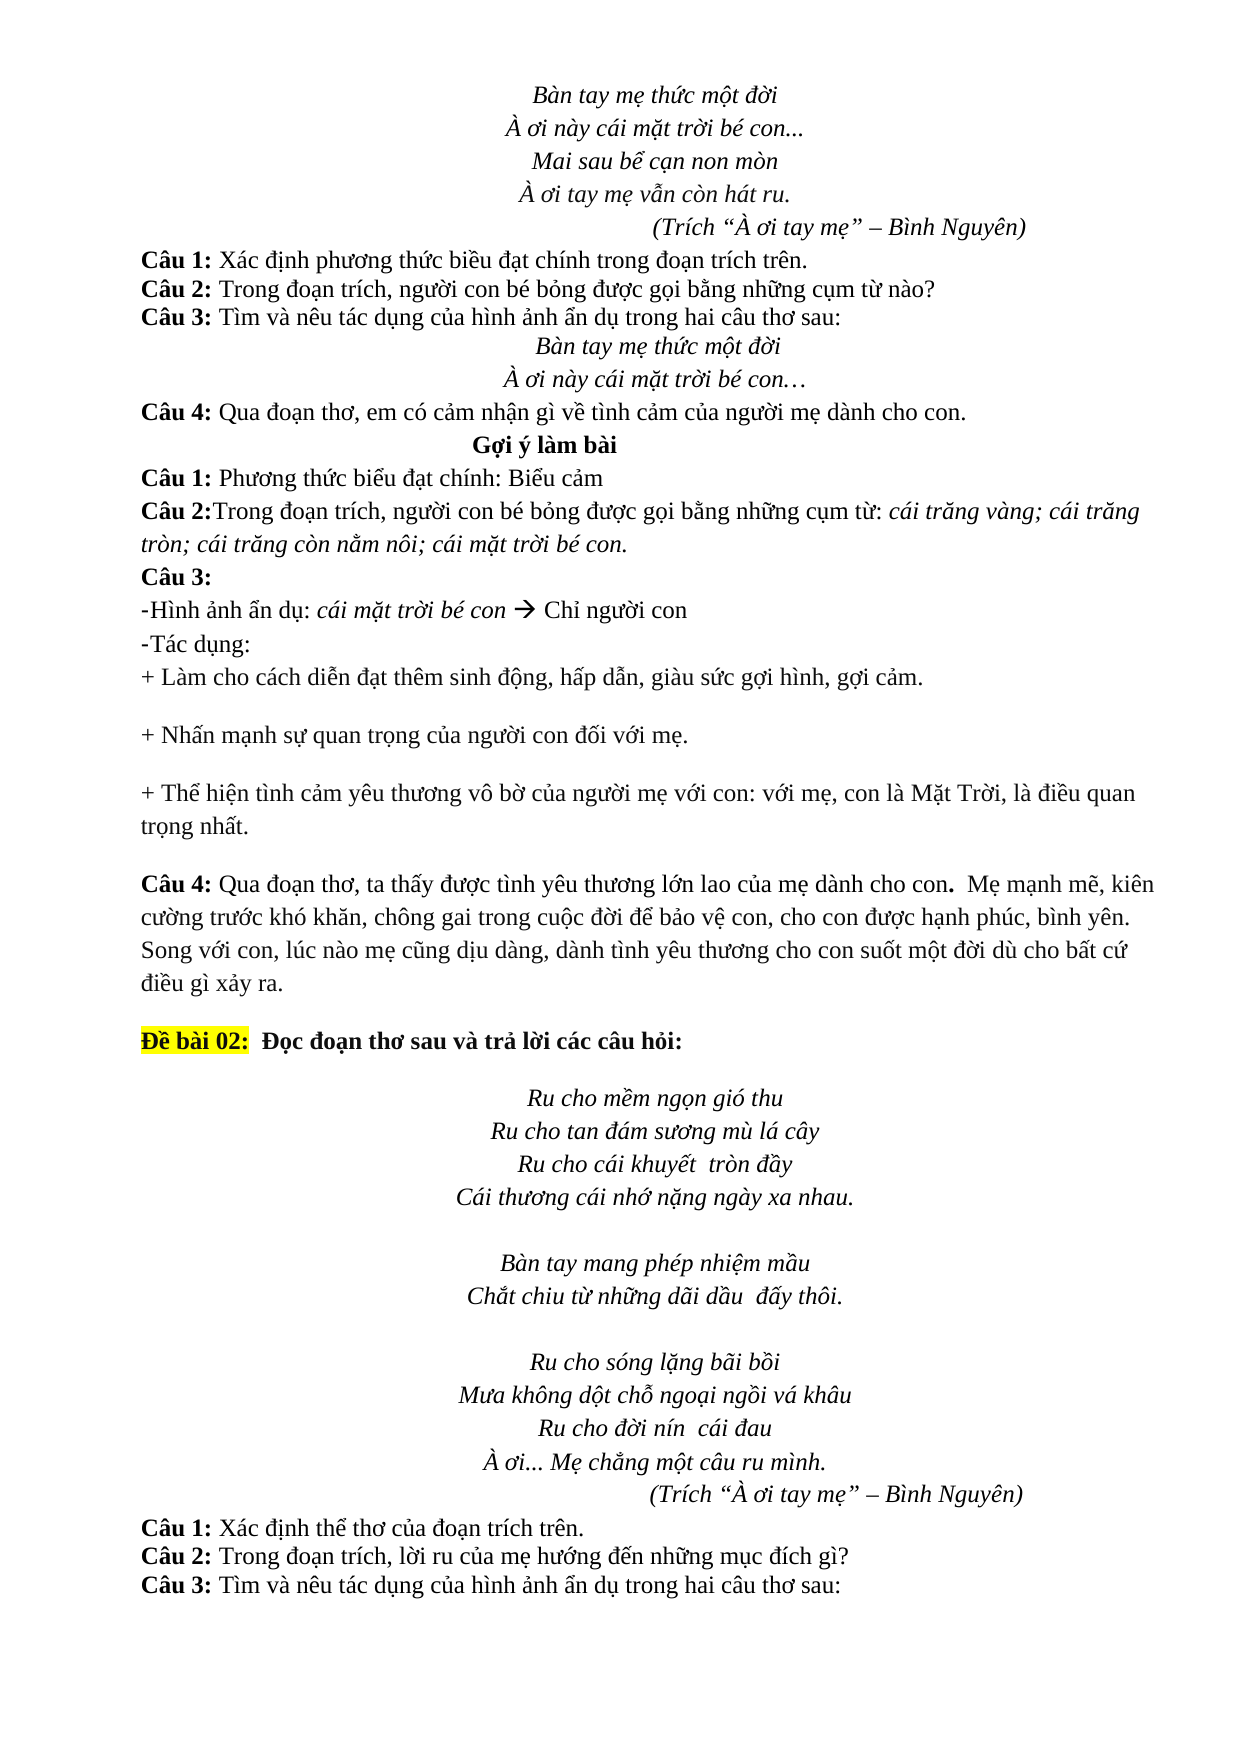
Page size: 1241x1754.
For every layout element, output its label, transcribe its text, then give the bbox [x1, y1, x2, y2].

text Câu 2:Trong đoạn trích, người con bé bỏng được gọi bằng những cụm từ: cái trăng vàng; cái trăng tròn; cái trăng còn nằm nôi; cái mặt trời bé con. [141, 496, 1172, 558]
text + Nhấn mạnh sự quan trọng của người con đối với mẹ. [141, 720, 1172, 748]
text Bàn tay mẹ thức một đời À ơi này cái mặt trời bé con... Mai sau bể cạn non mòn À ơi tay mẹ vẫn còn hát ru. [141, 80, 1172, 208]
text Câu 1: Xác định thể thơ của đoạn trích trên. [141, 1513, 1172, 1541]
text Câu 2: Trong đoạn trích, người con bé bỏng được gọi bằng những cụm từ nào? [141, 274, 1172, 302]
text Ru cho mềm ngọn gió thu Ru cho tan đám sương mù lá cây Ru cho cái khuyết tròn đầy Cái thương cái nhớ nặng ngày xa nhau. [141, 1083, 1172, 1211]
text Câu 4: Qua đoạn thơ, em có cảm nhận gì về tình cảm của người mẹ dành cho con. [141, 397, 1172, 426]
text + Làm cho cách diễn đạt thêm sinh động, hấp dẫn, giàu sức gợi hình, gợi cảm. [141, 662, 1172, 690]
text Câu 4: Qua đoạn thơ, ta thấy được tình yêu thương lớn lao của mẹ dành cho con. Mẹ mạnh mẽ, kiên cường trước khó khăn, chông gai trong cuộc đời để bảo vệ con, cho con được hạnh phúc, bình yên. Song với con, lúc nào mẹ cũng dịu dàng, dành tình yêu thương cho con suốt một đời dù cho bất cứ điều gì xảy ra. [141, 869, 1172, 997]
text Bàn tay mang phép nhiệm mầu Chắt chiu từ những dãi dầu đấy thôi. [141, 1248, 1172, 1310]
text Đề bài 02: Đọc đoạn thơ sau và trả lời các câu hỏi: [249, 1026, 1172, 1054]
text Câu 3: Tìm và nêu tác dụng của hình ảnh ẩn dụ trong hai câu thơ sau: [141, 1570, 1172, 1599]
list Hình ảnh ẩn dụ: cái mặt trời bé con Chỉ người con [141, 595, 1172, 624]
text Câu 3: Tìm và nêu tác dụng của hình ảnh ẩn dụ trong hai câu thơ sau: [141, 302, 1172, 331]
text Câu 1: Xác định phương thức biều đạt chính trong đoạn trích trên. [141, 245, 1172, 274]
text À ơi... Mẹ chẳng một câu ru mình. [141, 1447, 1172, 1475]
text Gợi ý làm bài [141, 430, 1172, 459]
list Tác dụng: [141, 628, 1172, 657]
text Câu 1: Phương thức biểu đạt chính: Biểu cảm [141, 463, 1172, 492]
text (Trích “À ơi tay mẹ” – Bình Nguyên) [141, 1479, 1172, 1508]
text Câu 2: Trong đoạn trích, lời ru của mẹ hướng đến những mục đích gì? [141, 1541, 1172, 1570]
text Câu 3: [141, 562, 1172, 591]
text + Thể hiện tình cảm yêu thương vô bờ của người mẹ với con: với mẹ, con là Mặt Trời, là điều quan trọng nhất. [141, 778, 1172, 839]
text Ru cho sóng lặng bãi bồi Mưa không dột chỗ ngoại ngồi vá khâu Ru cho đời nín cái đau [141, 1347, 1172, 1442]
text Bàn tay mẹ thức một đời À ơi này cái mặt trời bé con… [141, 331, 1172, 393]
text (Trích “À ơi tay mẹ” – Bình Nguyên) [141, 212, 1172, 241]
